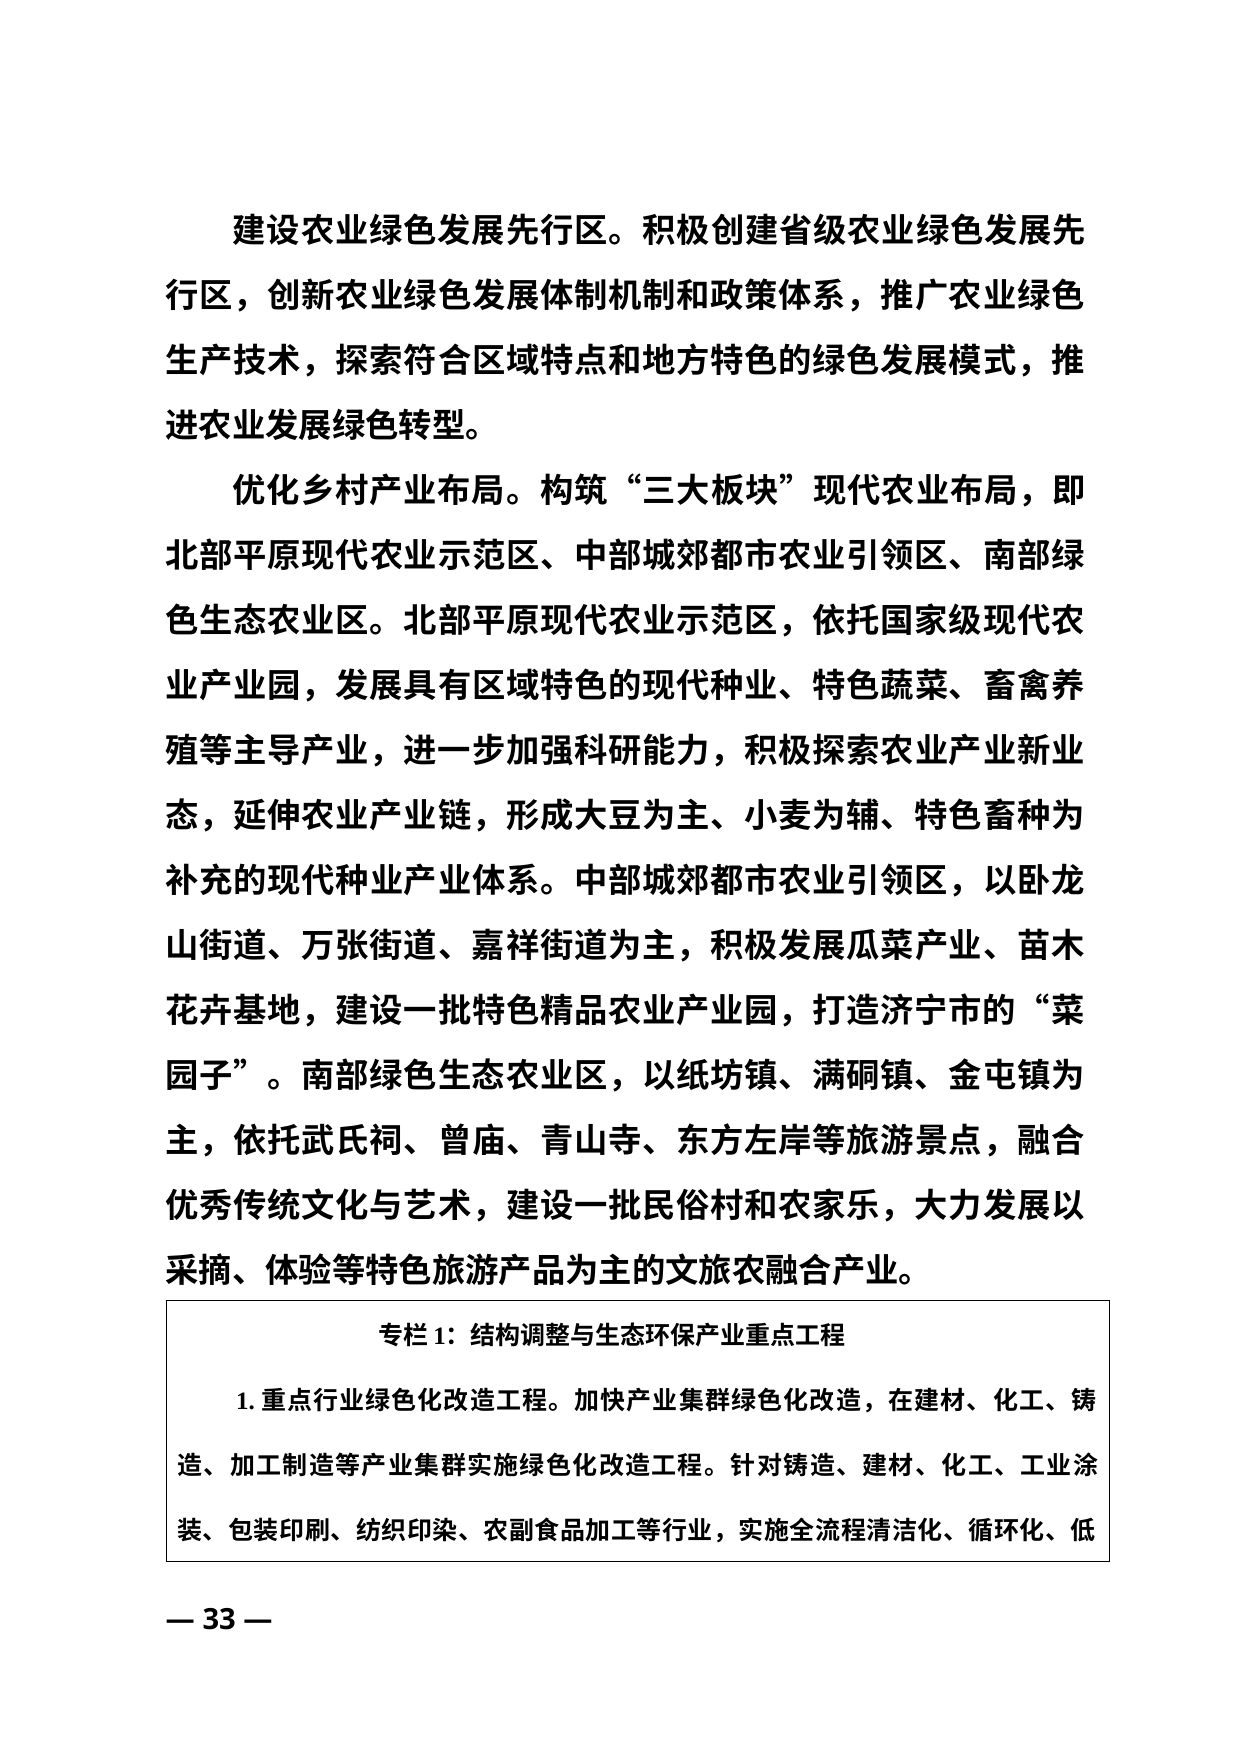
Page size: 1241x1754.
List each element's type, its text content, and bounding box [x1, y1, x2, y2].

text 优化乡村产业布局。构筑“三大板块”现代农业布局，即北部平原现代农业示范区、中部城郊都市农业引领区、南部绿色生态农业区。北部平原现代农业示范区，依托国家级现代农业产业园，发展具有区域特色的现代种业、特色蔬菜、畜禽养殖等主导产业，进一步加强科研能力，积极探索农业产业新业态，延伸农业产业链，形成大豆为主、小麦为辅、特色畜种为补充的现代种业产业体系。中部城郊都市农业引领区，以卧龙山街道、万张街道、嘉祥街道为主，积极发展瓜菜产业、苗木花卉基地，建设一批特色精品农业产业园，打造济宁市的“菜园子”。南部绿色生态农业区，以纸坊镇、满硐镇、金屯镇为主，依托武氏祠、曾庙、青山寺、东方左岸等旅游景点，融合优秀传统文化与艺术，建设一批民俗村和农家乐，大力发展以采摘、体验等特色旅游产品为主的文旅农融合产业。 [165, 455, 1087, 1300]
text 建设农业绿色发展先行区。积极创建省级农业绿色发展先行区，创新农业绿色发展体制机制和政策体系，推广农业绿色生产技术，探索符合区域特点和地方特色的绿色发展模式，推进农业发展绿色转型。 [165, 195, 1087, 455]
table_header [167, 1301, 1109, 1561]
